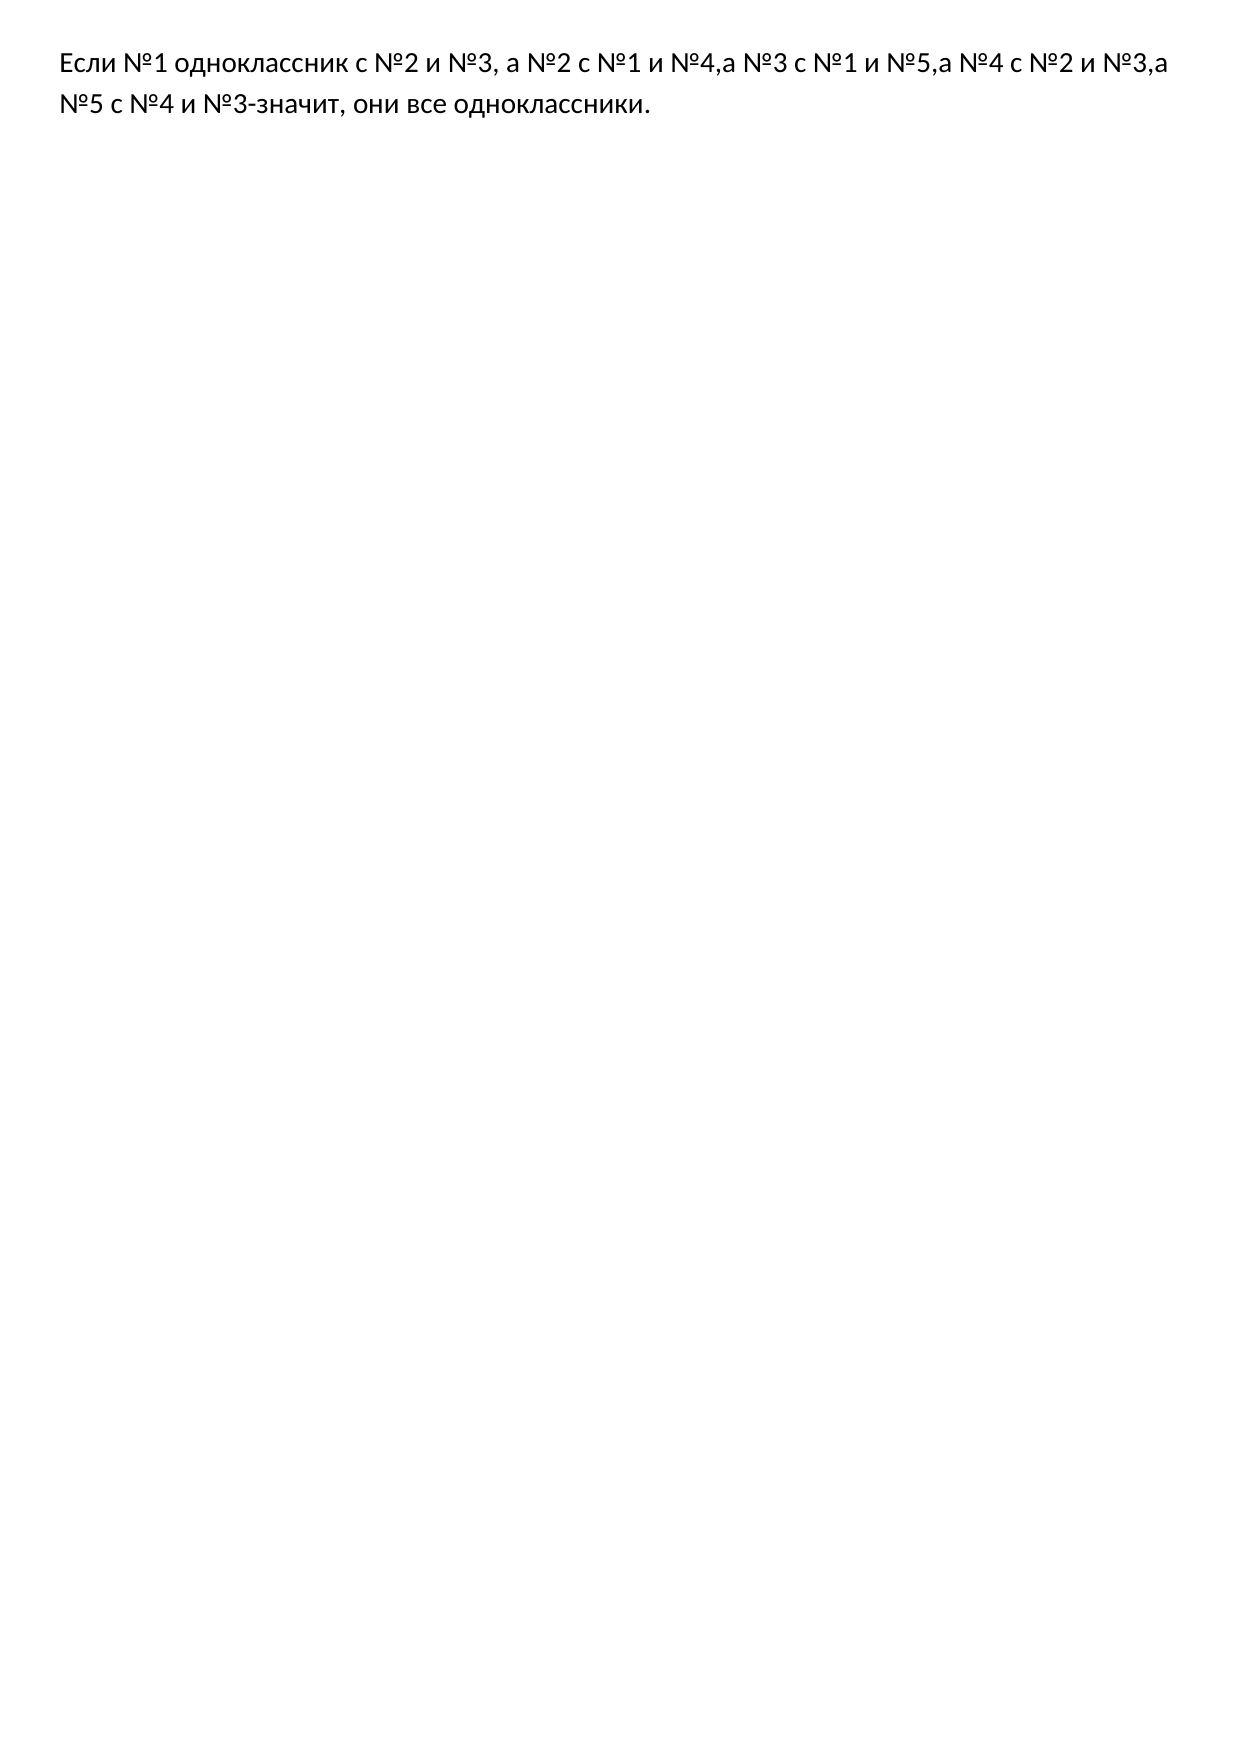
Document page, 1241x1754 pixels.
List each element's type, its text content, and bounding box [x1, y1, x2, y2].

text Если №1 одноклассник с №2 и №3, а №2 с №1 и №4,а №3 с №1 и №5,а №4 с №2 и №3,а №5 с №4 и №3-значит, они все одноклассники. [59, 44, 1196, 121]
